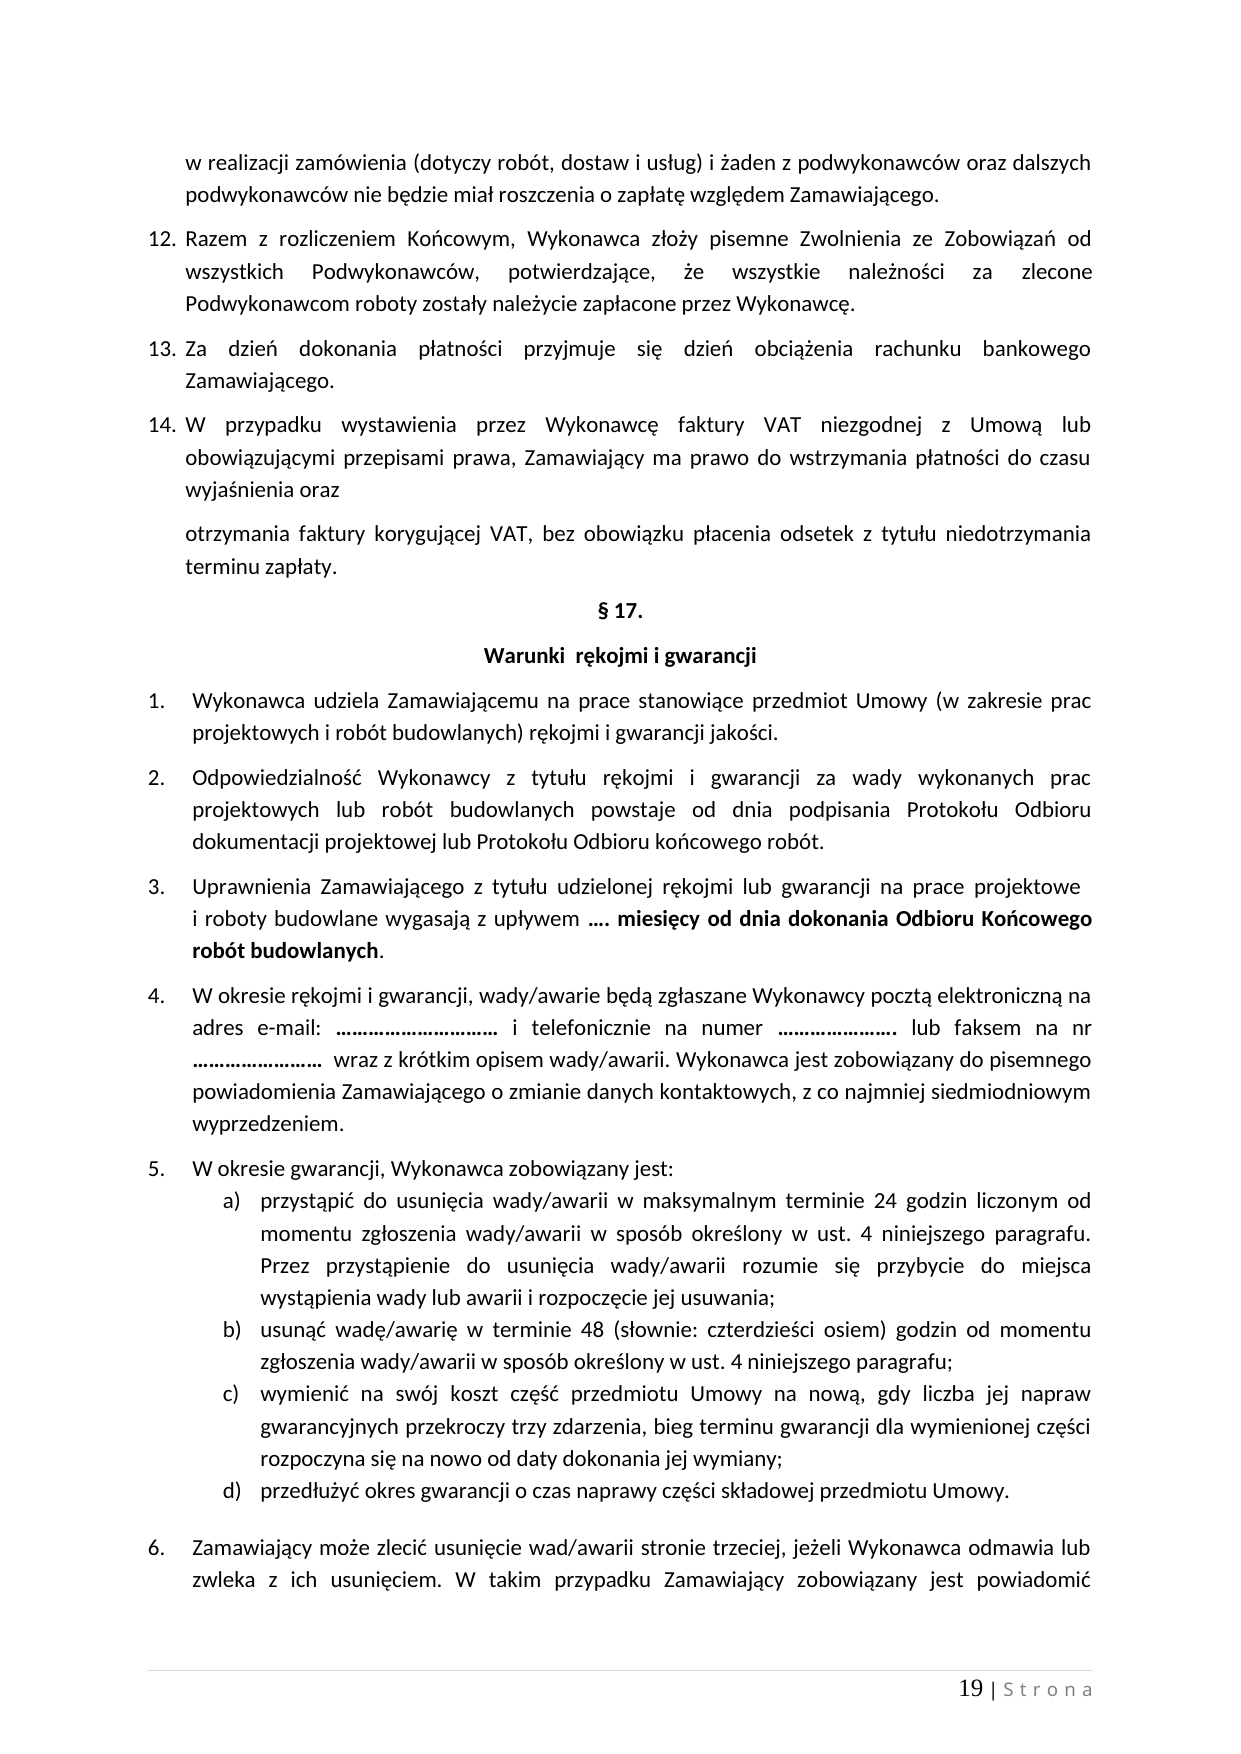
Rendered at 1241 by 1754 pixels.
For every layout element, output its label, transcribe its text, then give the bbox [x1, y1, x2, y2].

list przystąpić do usunięcia wady/awarii w maksymalnym terminie 24 godzin liczonym od momentu zgłoszenia wady/awarii w sposób określony w ust. 4 niniejszego paragrafu. Przez przystąpienie do usunięcia wady/awarii rozumie się przybycie do miejsca wystąpienia wady lub awarii i rozpoczęcie jej usuwania; [223, 1186, 1092, 1311]
list W okresie rękojmi i gwarancji, wady/awarie będą zgłaszane Wykonawcy pocztą elektroniczną na adres e-mail: ………………………… i telefonicznie na numer …………………. lub faksem na nr …………………… wraz z krótkim opisem wady/awarii. Wykonawca jest zobowiązany do pisemnego powiadomienia Zamawiającego o zmianie danych kontaktowych, z co najmniej siedmiodniowym wyprzedzeniem. [148, 981, 1092, 1138]
text Warunki rękojmi i gwarancji [148, 641, 1092, 669]
list wymienić na swój koszt część przedmiotu Umowy na nową, gdy liczba jej napraw gwarancyjnych przekroczy trzy zdarzenia, bieg terminu gwarancji dla wymienionej części rozpoczyna się na nowo od daty dokonania jej wymiany; [223, 1379, 1092, 1472]
list Odpowiedzialność Wykonawcy z tytułu rękojmi i gwarancji za wady wykonanych prac projektowych lub robót budowlanych powstaje od dnia podpisania Protokołu Odbioru dokumentacji projektowej lub Protokołu Odbioru końcowego robót. [148, 763, 1092, 855]
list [148, 1533, 1092, 1593]
list przedłużyć okres gwarancji o czas naprawy części składowej przedmiotu Umowy. [223, 1476, 1092, 1504]
list W okresie gwarancji, Wykonawca zobowiązany jest: [148, 1154, 1092, 1182]
list Razem z rozliczeniem Końcowym, Wykonawca złoży pisemne Zwolnienia ze Zobowiązań od wszystkich Podwykonawców, potwierdzające, że wszystkie należności za zlecone Podwykonawcom roboty zostały należycie zapłacone przez Wykonawcę. [148, 224, 1093, 317]
text otrzymania faktury korygującej VAT, bez obowiązku płacenia odsetek z tytułu niedotrzymania terminu zapłaty. [185, 519, 1092, 580]
text § 17. [148, 596, 1092, 624]
list usunąć wadę/awarię w terminie 48 (słownie: czterdzieści osiem) godzin od momentu zgłoszenia wady/awarii w sposób określony w ust. 4 niniejszego paragrafu; [223, 1315, 1092, 1375]
list Uprawnienia Zamawiającego z tytułu udzielonej rękojmi lub gwarancji na prace projektowe i roboty budowlane wygasają z upływem …. miesięcy od dnia dokonania Odbioru Końcowego robót budowlanych. [148, 872, 1092, 964]
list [148, 148, 1093, 208]
list W przypadku wystawienia przez Wykonawcę faktury VAT niezgodnej z Umową lub obowiązującymi przepisami prawa, Zamawiający ma prawo do wstrzymania płatności do czasu wyjaśnienia oraz [148, 411, 1092, 503]
list Wykonawca udziela Zamawiającemu na prace stanowiące przedmiot Umowy (w zakresie prac projektowych i robót budowlanych) rękojmi i gwarancji jakości. [148, 686, 1092, 746]
list Za dzień dokonania płatności przyjmuje się dzień obciążenia rachunku bankowego Zamawiającego. [148, 334, 1092, 394]
